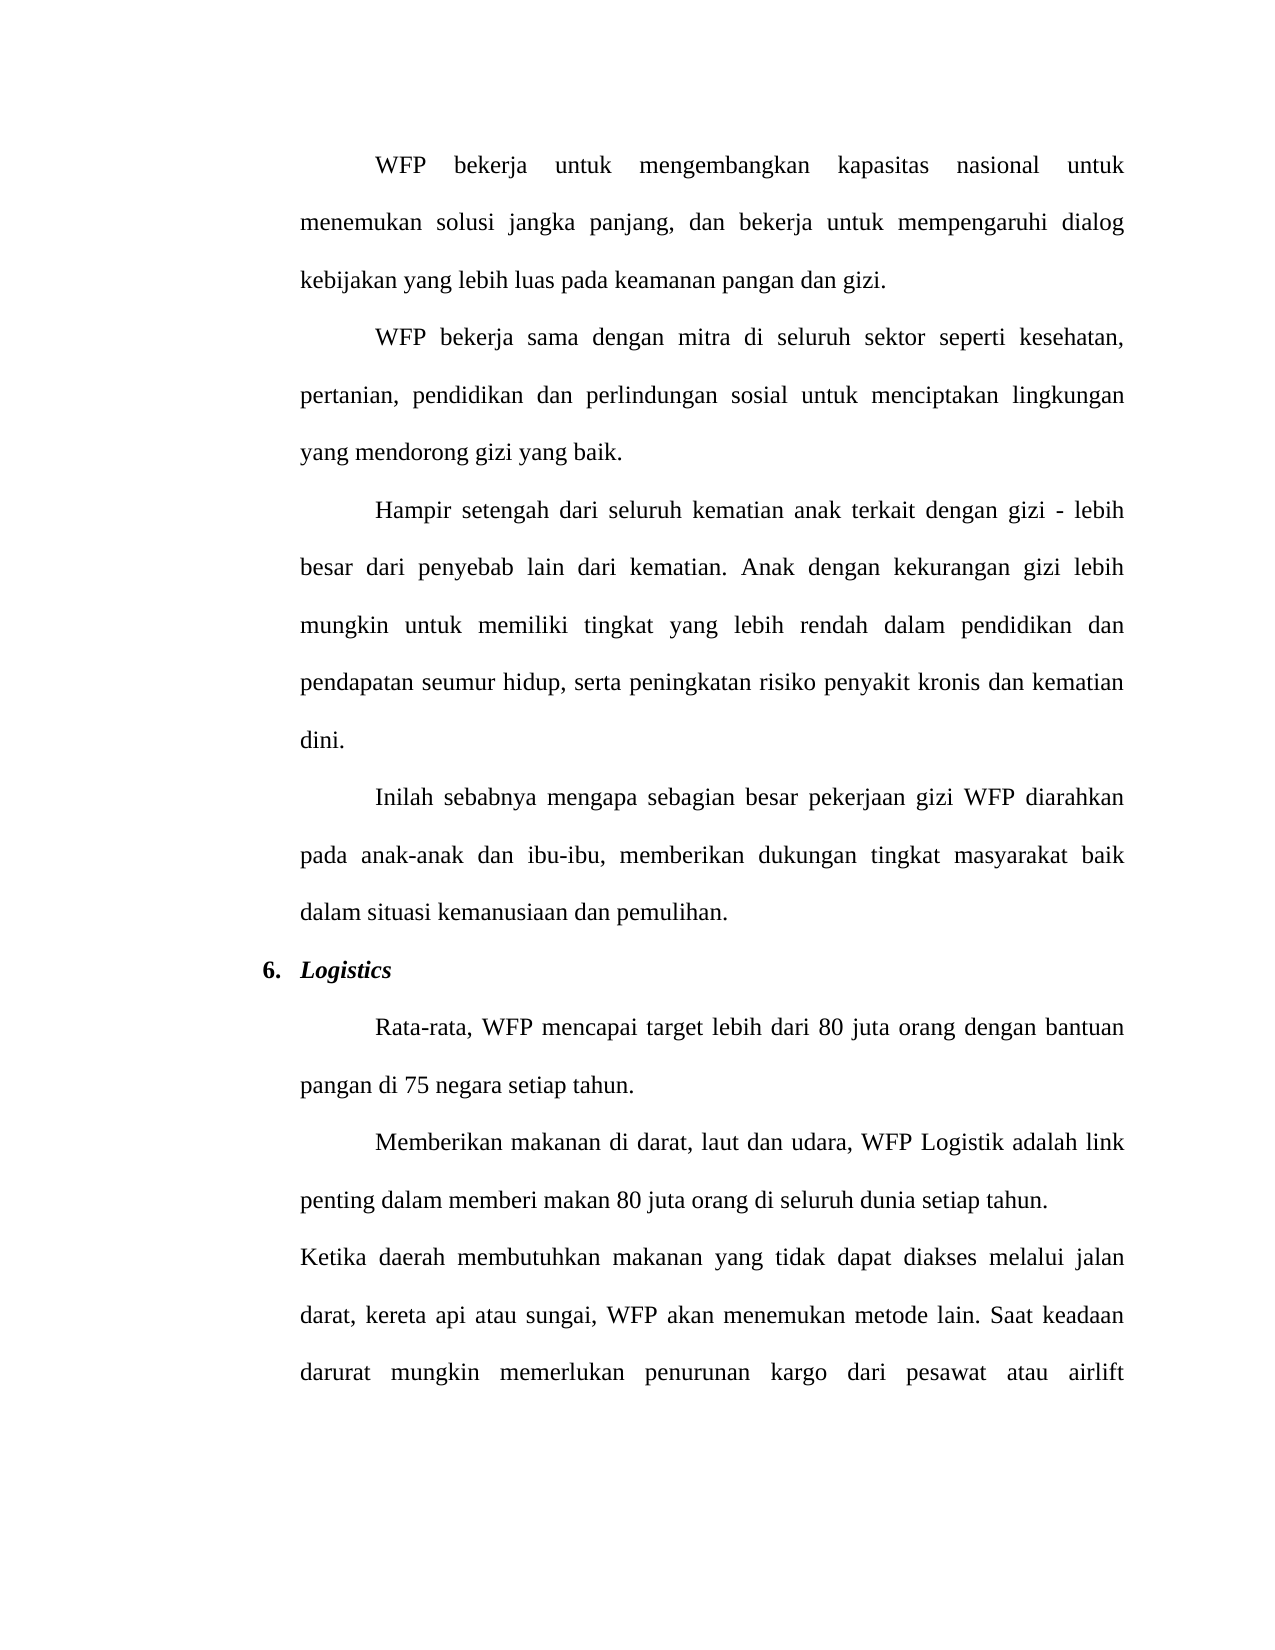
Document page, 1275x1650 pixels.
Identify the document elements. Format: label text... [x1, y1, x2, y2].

list WFP bekerja sama dengan mitra di seluruh sektor seperti kesehatan, pertanian, pendidikan dan perlindungan sosial untuk menciptakan lingkungan yang mendorong gizi yang baik. [300, 322, 1125, 466]
list Logistics [262, 955, 1125, 984]
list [300, 1242, 1125, 1386]
list Memberikan makanan di darat, laut dan udara, WFP Logistik adalah link penting dalam memberi makan 80 juta orang di seluruh dunia setiap tahun. [300, 1127, 1125, 1214]
list Hampir setengah dari seluruh kematian anak terkait dengan gizi - lebih besar dari penyebab lain dari kematian. Anak dengan kekurangan gizi lebih mungkin untuk memiliki tingkat yang lebih rendah dalam pendidikan dan pendapatan seumur hidup, serta peningkatan risiko penyakit kronis dan kematian dini. [300, 495, 1125, 754]
list WFP bekerja untuk mengembangkan kapasitas nasional untuk menemukan solusi jangka panjang, dan bekerja untuk mempengaruhi dialog kebijakan yang lebih luas pada keamanan pangan dan gizi. [300, 150, 1125, 294]
list Inilah sebabnya mengapa sebagian besar pekerjaan gizi WFP diarahkan pada anak-anak dan ibu-ibu, memberikan dukungan tingkat masyarakat baik dalam situasi kemanusiaan dan pemulihan. [300, 782, 1125, 926]
list Rata-rata, WFP mencapai target lebih dari 80 juta orang dengan bantuan pangan di 75 negara setiap tahun. [300, 1012, 1125, 1099]
